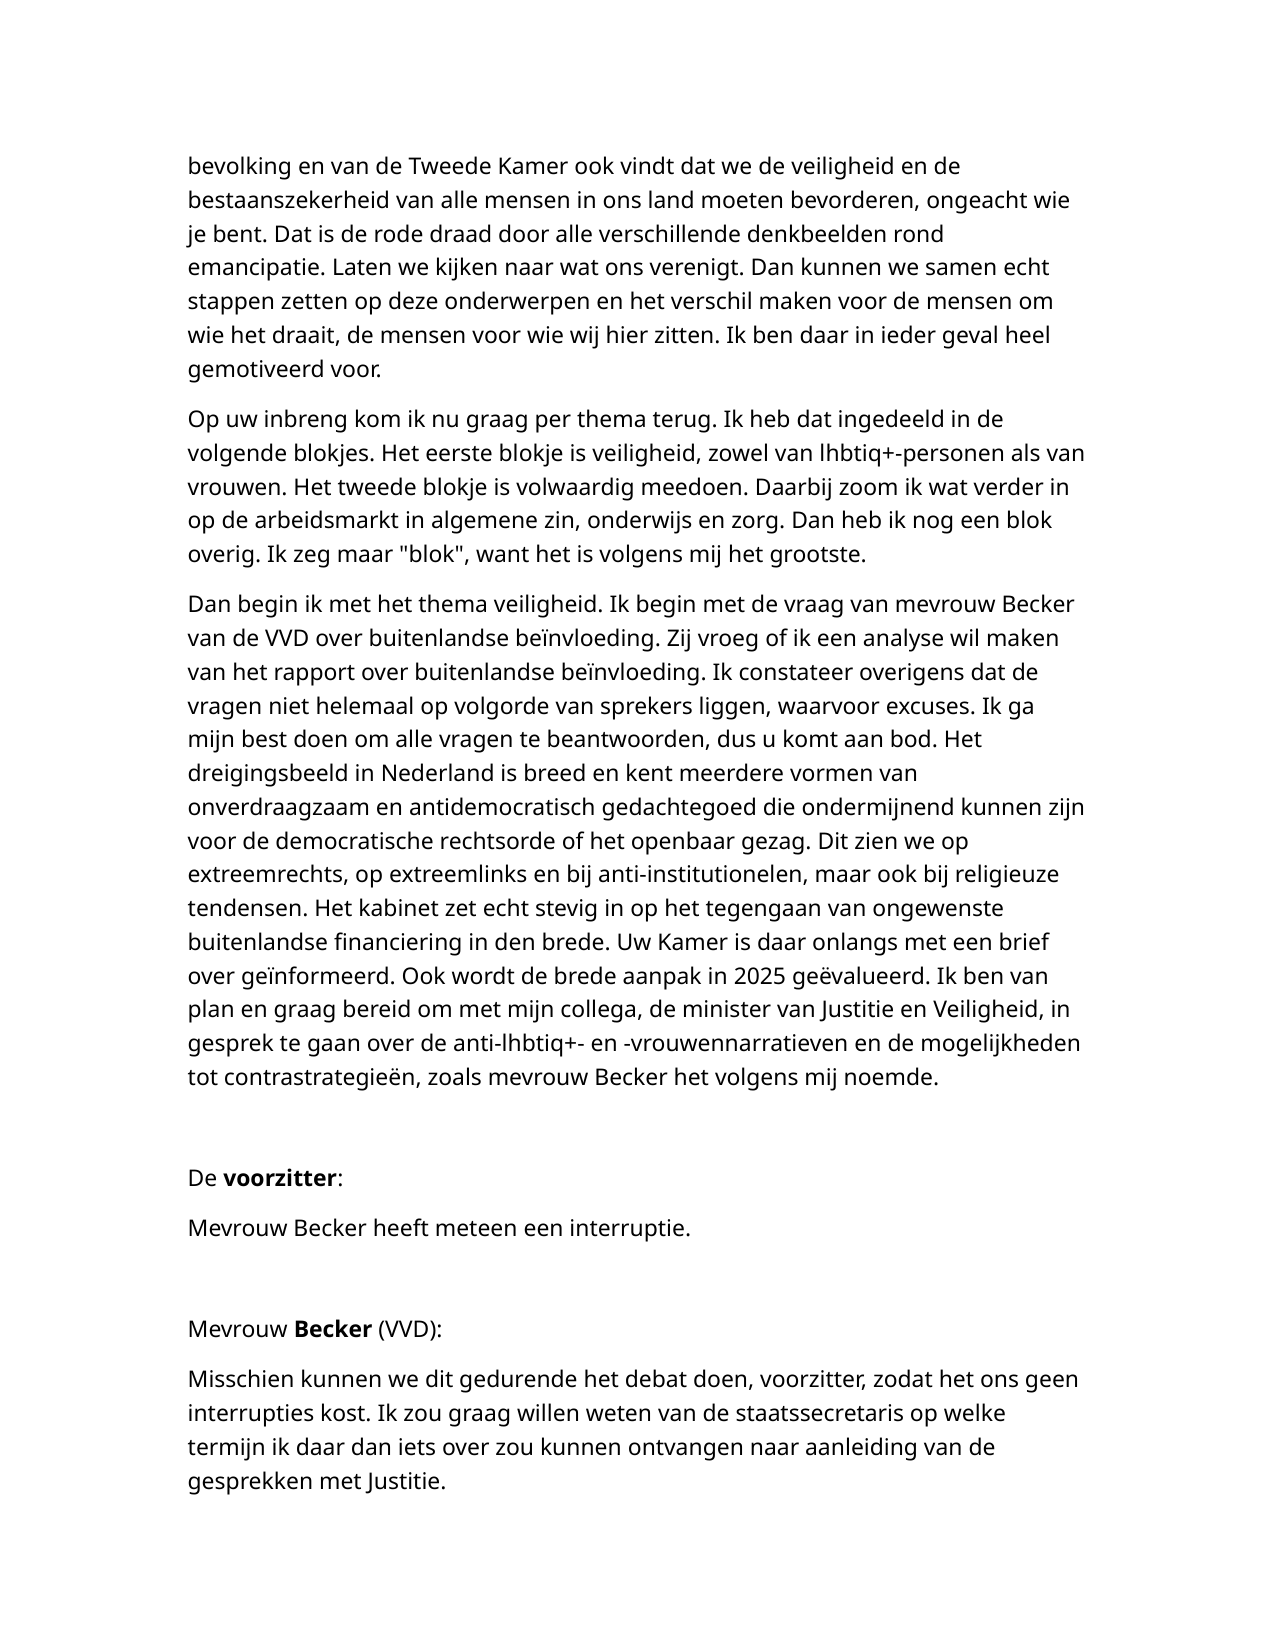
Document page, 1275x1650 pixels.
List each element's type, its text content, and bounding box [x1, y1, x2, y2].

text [187, 150, 1087, 384]
text Misschien kunnen we dit gedurende het debat doen, voorzitter, zodat het ons geen interrupties kost. Ik zou graag willen weten van de staatssecretaris op welke termijn ik daar dan iets over zou kunnen ontvangen naar aanleiding van de gesprekken met Justitie. [187, 1363, 1087, 1496]
text Dan begin ik met het thema veiligheid. Ik begin met de vraag van mevrouw Becker van de VVD over buitenlandse beïnvloeding. Zij vroeg of ik een analyse wil maken van het rapport over buitenlandse beïnvloeding. Ik constateer overigens dat de vragen niet helemaal op volgorde van sprekers liggen, waarvoor excuses. Ik ga mijn best doen om alle vragen te beantwoorden, dus u komt aan bod. Het dreigingsbeeld in Nederland is breed en kent meerdere vormen van onverdraagzaam en antidemocratisch gedachtegoed die ondermijnend kunnen zijn voor de democratische rechtsorde of het openbaar gezag. Dit zien we op extreemrechts, op extreemlinks en bij anti-institutionelen, maar ook bij religieuze tendensen. Het kabinet zet echt stevig in op het tegengaan van ongewenste buitenlandse financiering in den brede. Uw Kamer is daar onlangs met een brief over geïnformeerd. Ook wordt de brede aanpak in 2025 geëvalueerd. Ik ben van plan en graag bereid om met mijn collega, de minister van Justitie en Veiligheid, in gesprek te gaan over de anti-lhbtiq+- en -vrouwennarratieven en de mogelijkheden tot contrastrategieën, zoals mevrouw Becker het volgens mij noemde. [187, 588, 1087, 1092]
text Op uw inbreng kom ik nu graag per thema terug. Ik heb dat ingedeeld in de volgende blokjes. Het eerste blokje is veiligheid, zowel van lhbtiq+-personen als van vrouwen. Het tweede blokje is volwaardig meedoen. Daarbij zoom ik wat verder in op de arbeidsmarkt in algemene zin, onderwijs en zorg. Dan heb ik nog een blok overig. Ik zeg maar "blok", want het is volgens mij het grootste. [187, 403, 1087, 569]
text De voorzitter: [187, 1162, 1087, 1193]
text Mevrouw Becker heeft meteen een interruptie. [187, 1212, 1087, 1243]
text Mevrouw Becker (VVD): [187, 1313, 1087, 1344]
